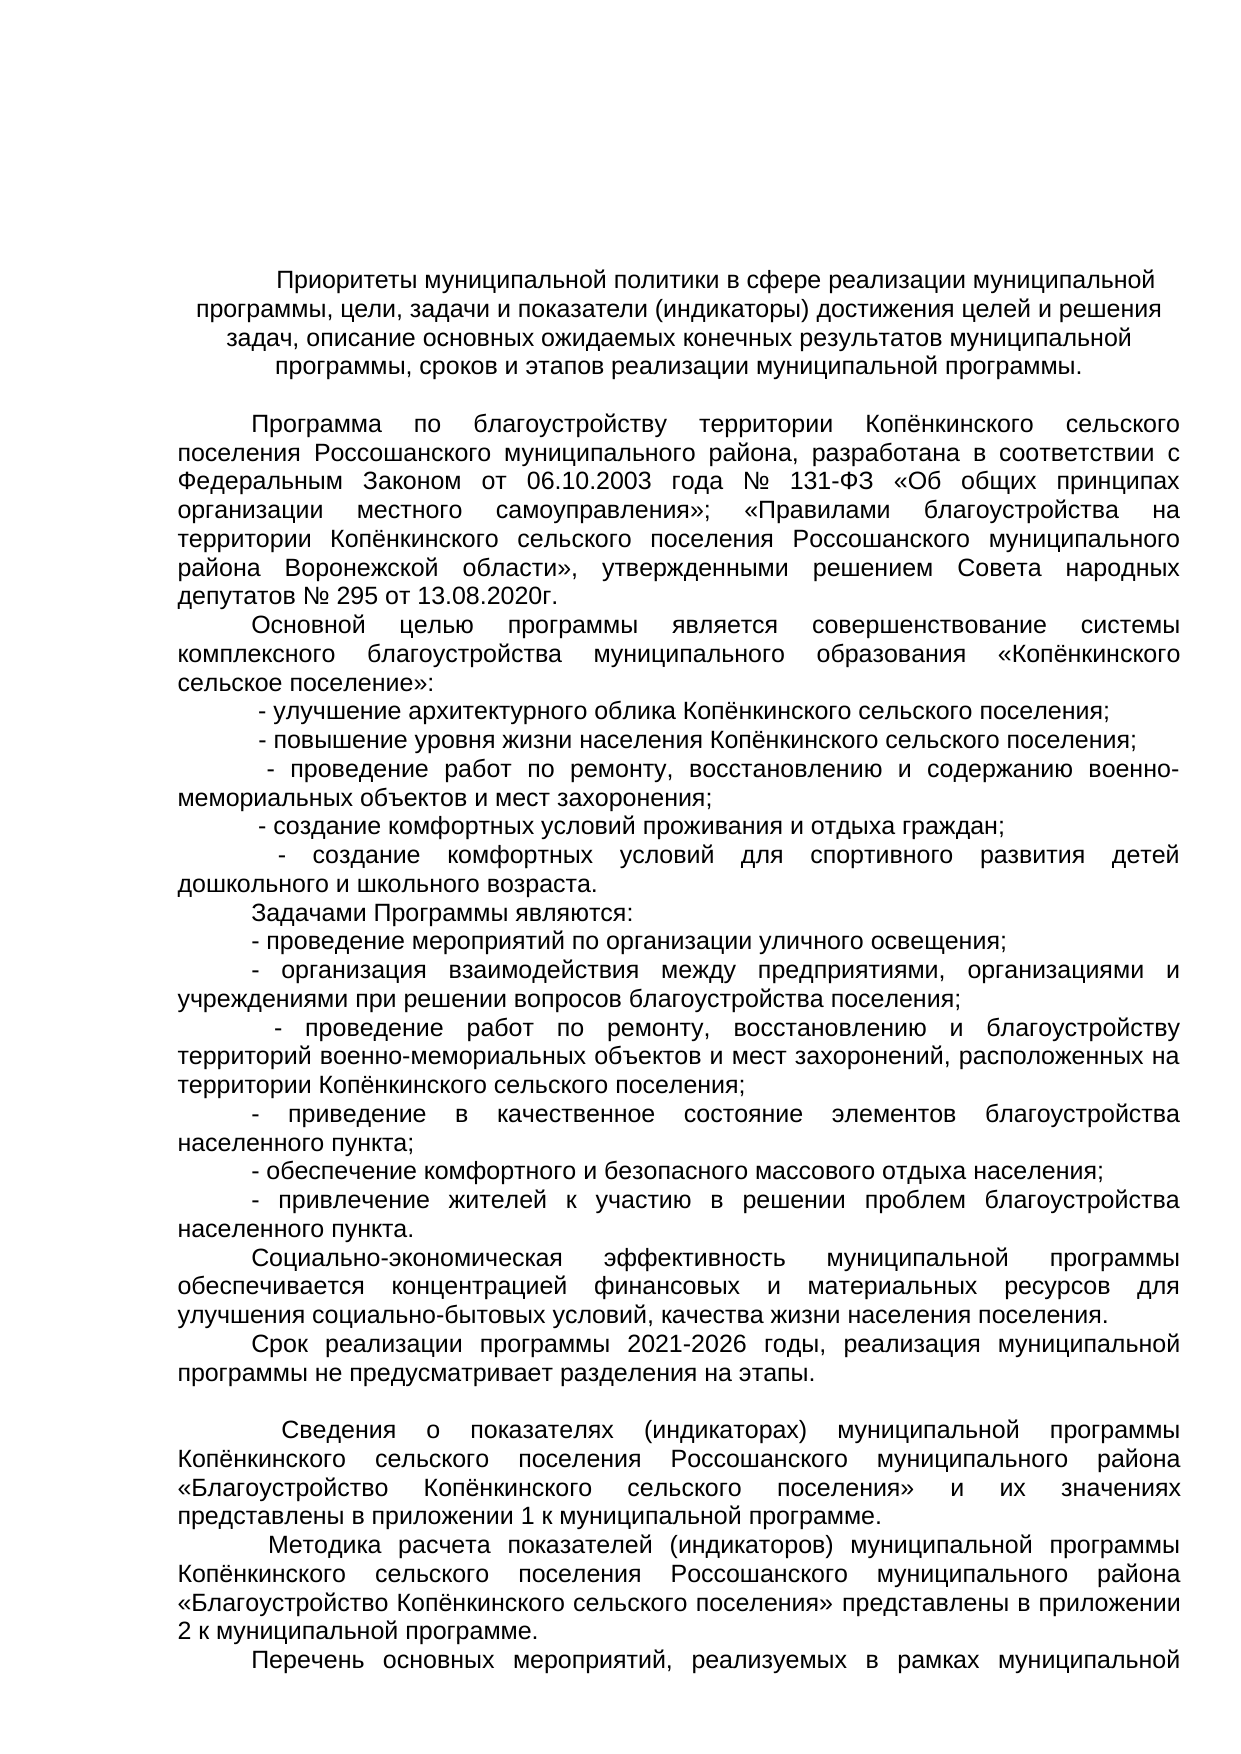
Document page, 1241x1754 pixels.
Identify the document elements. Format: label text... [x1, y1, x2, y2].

text - организация взаимодействия между предприятиями, организациями и учреждениями при решении вопросов благоустройства поселения; [177, 955, 1181, 1012]
text - приведение в качественное состояние элементов благоустройства населенного пункта; [177, 1099, 1181, 1156]
text Срок реализации программы 2021-2026 годы, реализация муниципальной программы не предусматривает разделения на этапы. [177, 1329, 1181, 1386]
list Сведения о показателях (индикаторах) муниципальной программы Копёнкинского сельского поселения Россошанского муниципального района «Благоустройство Копёнкинского сельского поселения» и их значениях представлены в приложении 1 к муниципальной программе. [177, 1415, 1181, 1530]
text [177, 1645, 1181, 1674]
text Приоритеты муниципальной политики в сфере реализации муниципальной программы, цели, задачи и показатели (индикаторы) достижения целей и решения задач, описание основных ожидаемых конечных результатов муниципальной программы, сроков и этапов реализации муниципальной программы. [177, 265, 1181, 380]
text - создание комфортных условий для спортивного развития детей дошкольного и школьного возраста. [177, 840, 1181, 897]
text Основной целью программы является совершенствование системы комплексного благоустройства муниципального образования «Копёнкинского сельское поселение»: [177, 610, 1181, 696]
text Методика расчета показателей (индикаторов) муниципальной программы Копёнкинского сельского поселения Россошанского муниципального района «Благоустройство Копёнкинского сельского поселения» представлены в приложении 2 к муниципальной программе. [177, 1530, 1181, 1645]
text - обеспечение комфортного и безопасного массового отдыха населения; [177, 1156, 1181, 1185]
text - проведение работ по ремонту, восстановлению и благоустройству территорий военно-мемориальных объектов и мест захоронений, расположенных на территории Копёнкинского сельского поселения; [177, 1012, 1181, 1099]
text - создание комфортных условий проживания и отдыха граждан; [177, 811, 1181, 840]
text Задачами Программы являются: [177, 897, 1181, 926]
text Социально-экономическая эффективность муниципальной программы обеспечивается концентрацией финансовых и материальных ресурсов для улучшения социально-бытовых условий, качества жизни населения поселения. [177, 1242, 1181, 1329]
text Программа по благоустройству территории Копёнкинского сельского поселения Россошанского муниципального района, разработана в соответствии с Федеральным Законом от 06.10.2003 года № 131-ФЗ «Об общих принципах организации местного самоуправления»; «Правилами благоустройства на территории Копёнкинского сельского поселения Россошанского муниципального района Воронежской области», утвержденными решением Совета народных депутатов № 295 от 13.08.2020г. [177, 409, 1181, 610]
text - проведение работ по ремонту, восстановлению и содержанию военно-мемориальных объектов и мест захоронения; [177, 754, 1181, 811]
text - привлечение жителей к участию в решении проблем благоустройства населенного пункта. [177, 1185, 1181, 1242]
text - улучшение архитектурного облика Копёнкинского сельского поселения; [177, 696, 1181, 725]
text - проведение мероприятий по организации уличного освещения; [177, 926, 1181, 955]
text - повышение уровня жизни населения Копёнкинского сельского поселения; [177, 725, 1181, 754]
